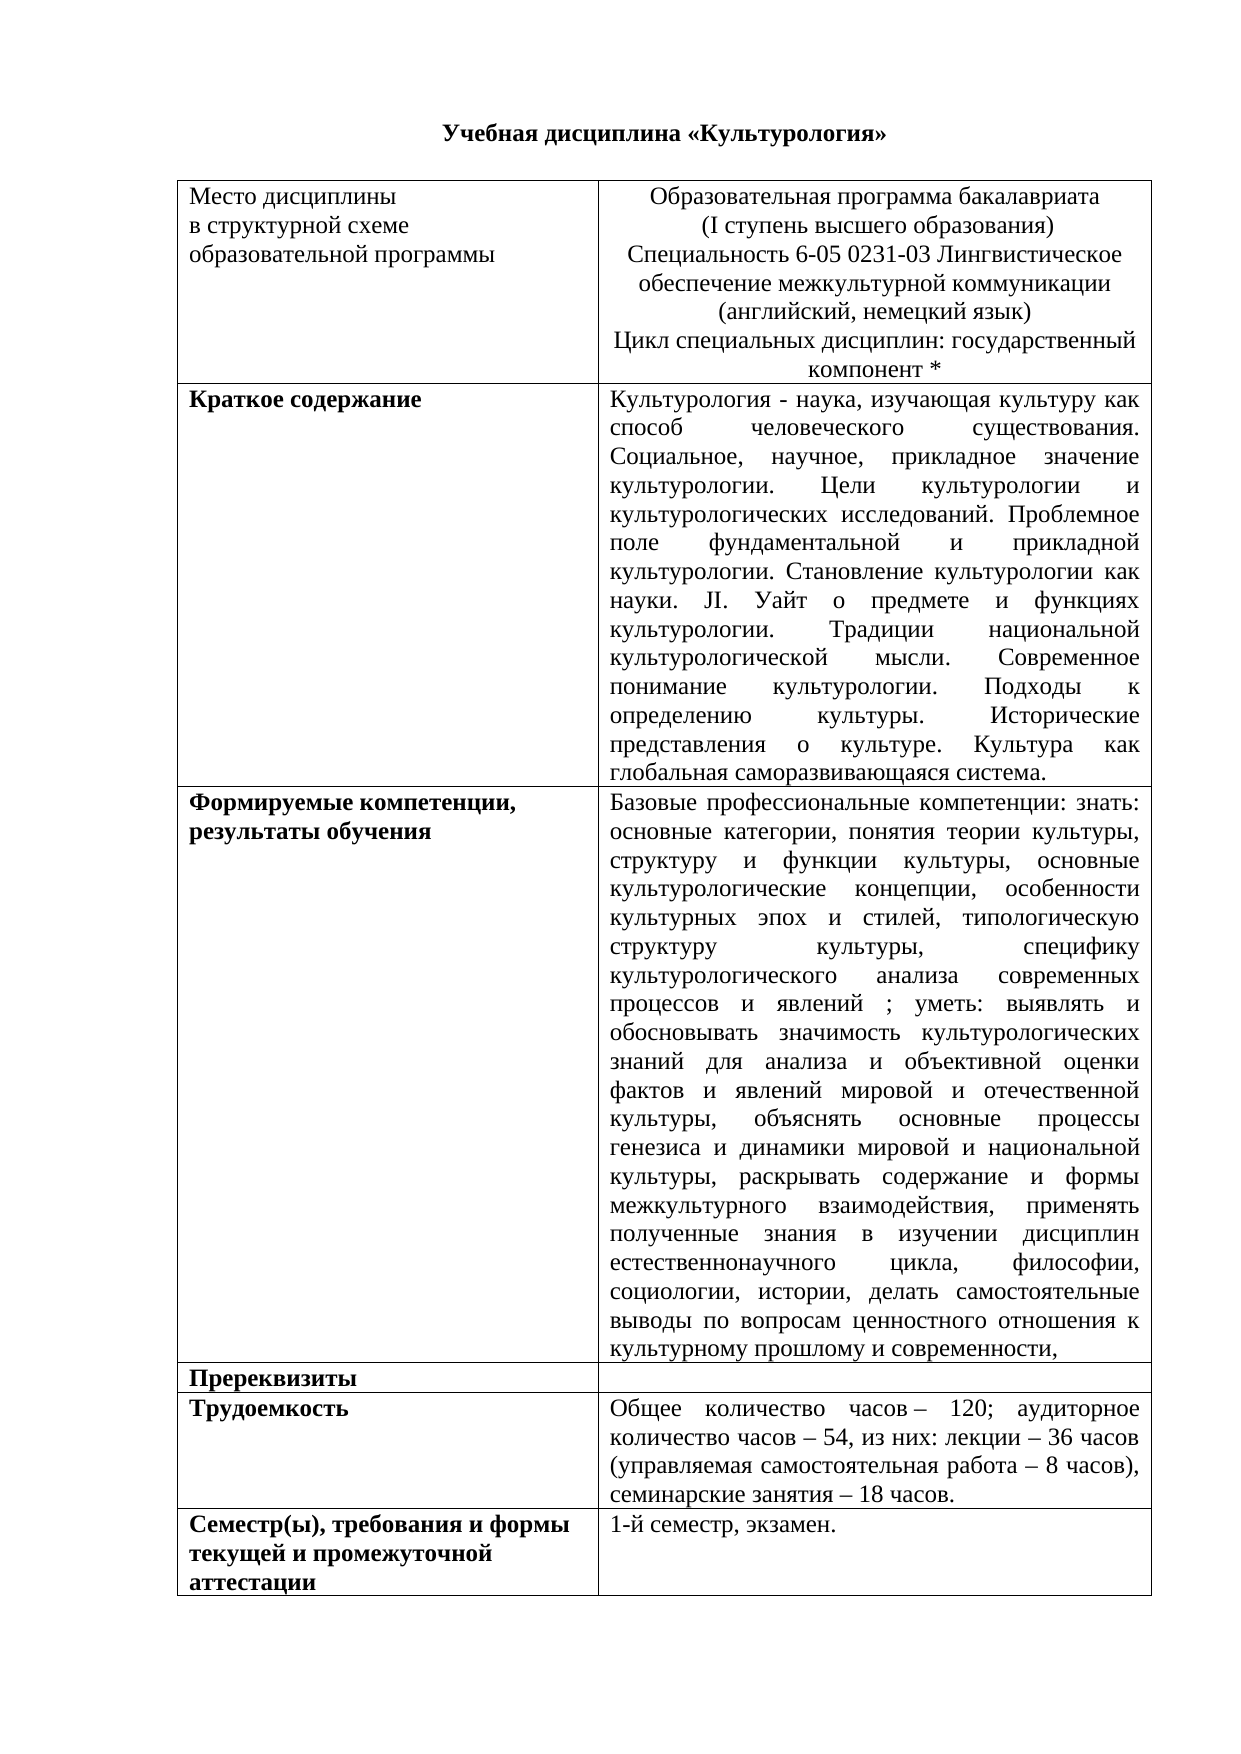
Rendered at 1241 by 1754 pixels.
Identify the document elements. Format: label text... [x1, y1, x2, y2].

text Учебная дисциплина «Культурология» [177, 118, 1152, 147]
table_cell Семестр(ы), требования и формы текущей и промежуточной аттестации [178, 1509, 598, 1595]
table_cell Формируемые компетенции, результаты обучения [178, 787, 598, 1362]
table_header Образовательная программа бакалавриата (I ступень высшего образования) Специальность 6-05 0231-03 Лингвистическое обеспечение межкультурной коммуникации (английский, немецкий язык) Цикл специальных дисциплин: государственный компонент * [599, 181, 1151, 383]
table_cell Общее количество часов – 120; аудиторное количество часов – 54, из них: лекции – 36 часов (управляемая самостоятельная работа – 8 часов), семинарские занятия – 18 часов. [599, 1393, 1151, 1508]
table_cell Пререквизиты [178, 1363, 598, 1392]
table_cell Краткое содержание [178, 384, 598, 786]
table_cell Культурология - наука, изучающая культуру как способ человеческого существования. Социальное, научное, прикладное значение культурологии. Цели культурологии и культурологических исследований. Проблемное поле фундаментальной и прикладной культурологии. Становление культурологии как науки. JI. Уайт о предмете и функциях культурологии. Традиции национальной культурологической мысли. Современное понимание культурологии. Подходы к определению культуры. Исторические представления о культуре. Культура как глобальная саморазвивающаяся система. [599, 384, 1151, 786]
table_cell Базовые профессиональные компетенции: знать: основные категории, понятия теории культуры, структуру и функции культуры, основные культурологические концепции, особенности культурных эпох и стилей, типологическую структуру культуры, специфику культурологического анализа современных процессов и явлений ; уметь: выявлять и обосновывать значимость культурологических знаний для анализа и объективной оценки фактов и явлений мировой и отечественной культуры, объяснять основные процессы генезиса и динамики мировой и национальной культуры, раскрывать содержание и формы межкультурного взаимодействия, применять полученные знания в изучении дисциплин естественнонаучного цикла, философии, социологии, истории, делать самостоятельные выводы по вопросам ценностного отношения к культурному прошлому и современности, [599, 787, 1151, 1362]
table_header Место дисциплины в структурной схеме образовательной программы [178, 181, 598, 383]
table_cell 1-й семестр, экзамен. [599, 1509, 1151, 1595]
table_cell Трудоемкость [178, 1393, 598, 1508]
table_cell [599, 1363, 1151, 1392]
